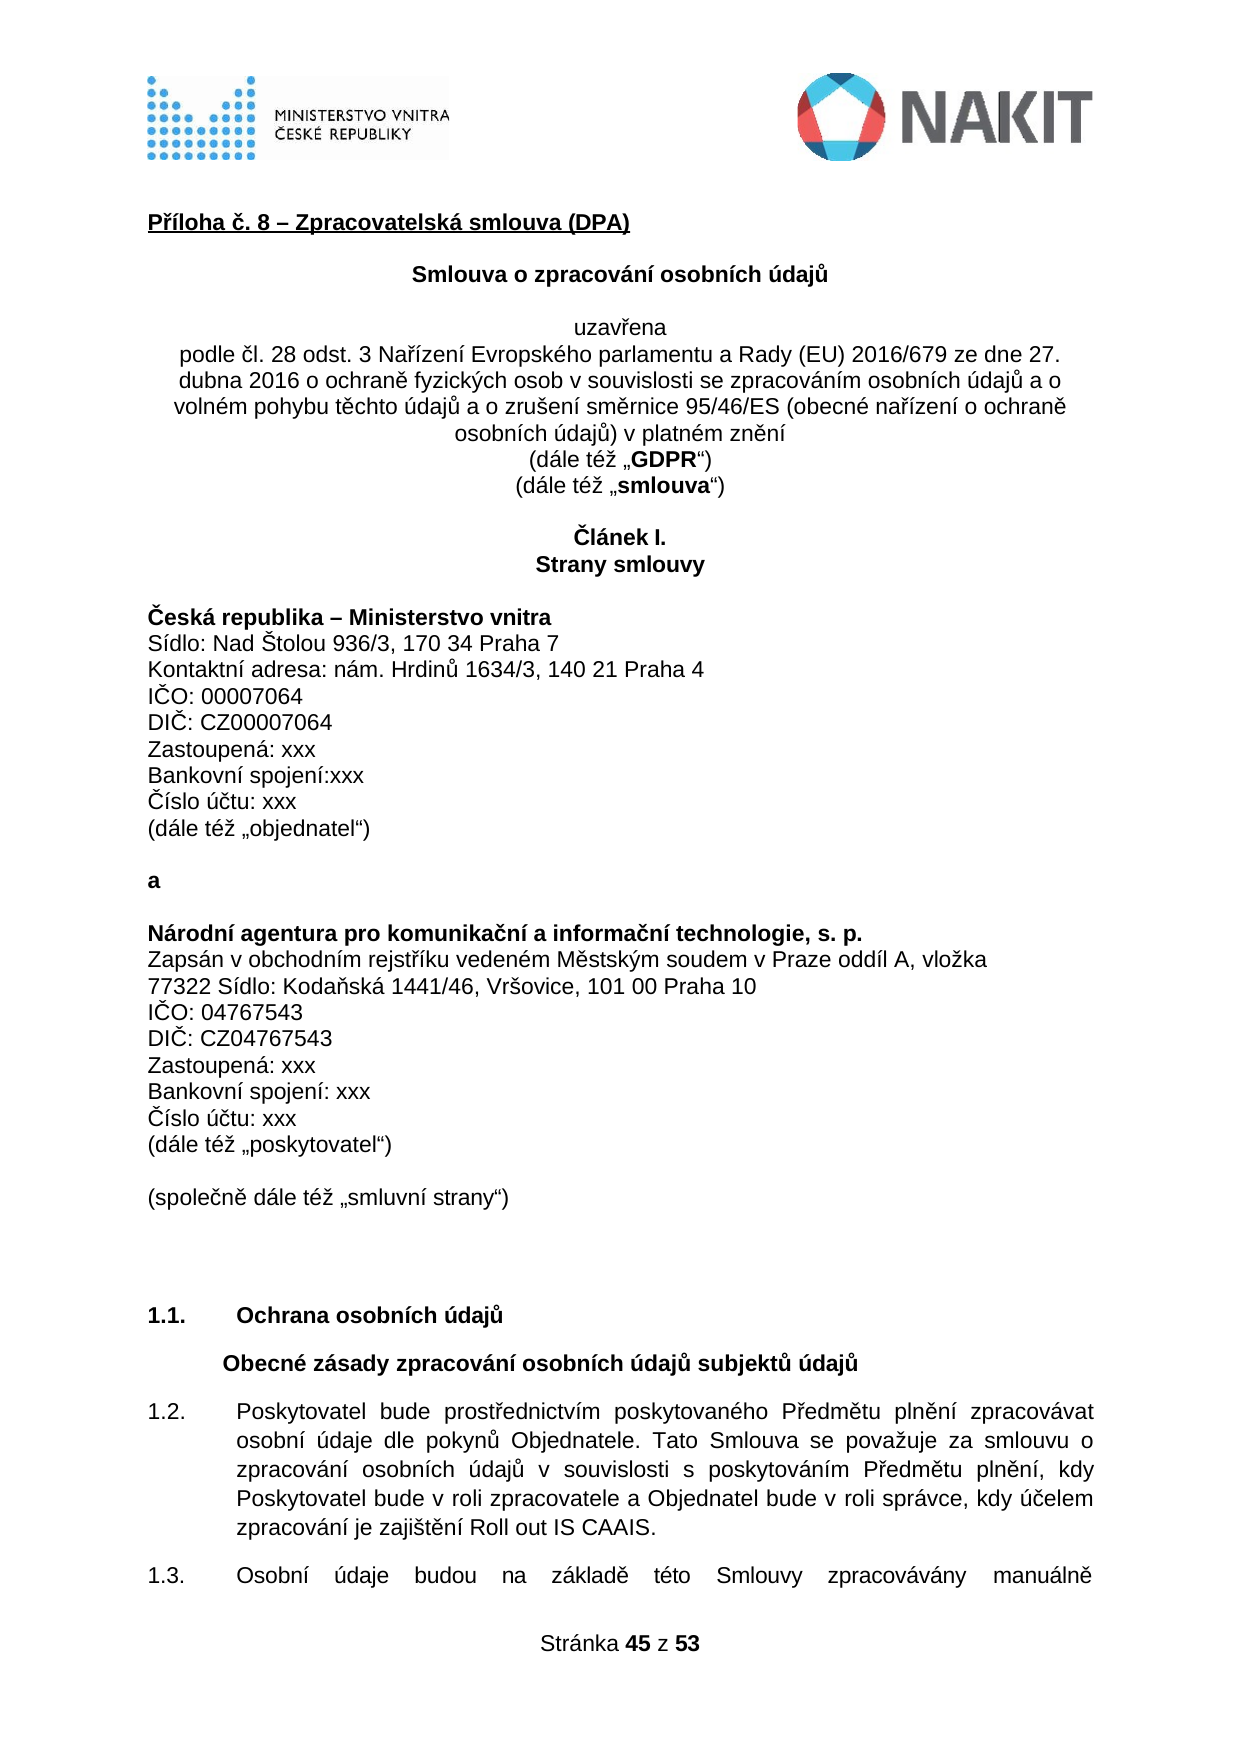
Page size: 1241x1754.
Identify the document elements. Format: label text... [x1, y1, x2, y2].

list Osobní údaje budou na základě této Smlouvy zpracovávány manuálně [147, 1562, 1240, 1588]
text uzavřena [298, 314, 942, 341]
subtitle Příloha č. 8 – Zpracovatelská smlouva (DPA) [147, 209, 1240, 235]
subtitle Článek I. [298, 524, 942, 551]
text Číslo účtu: xxx [147, 788, 454, 814]
text IČO: 00007064 DIČ: CZ00007064 [147, 683, 346, 736]
text Kontaktní adresa: nám. Hrdinů 1634/3, 140 21 Praha 4 [147, 657, 1240, 683]
text (společně dále též „smluvní strany“) [147, 1184, 1240, 1210]
subtitle Česká republika – Ministerstvo vnitra [147, 603, 1240, 630]
subtitle Smlouva o zpracování osobních údajů [298, 261, 942, 287]
text podle čl. 28 odst. 3 Nařízení Evropského parlamentu a Rady (EU) 2016/679 ze dne 27. dubna 2016 o ochraně fyzických osob v souvislosti se zpracováním osobních údajů a o volném pohybu těchto údajů a o zrušení směrnice 95/46/ES (obecné nařízení o ochraně osobních údajů) v platném znění [173, 341, 1066, 446]
text (dále též „GDPR“) (dále též „smlouva“) [515, 446, 726, 499]
picture [147, 76, 450, 160]
text (dále též „poskytovatel“) [147, 1131, 454, 1157]
subtitle a [147, 867, 1240, 893]
subtitle Ochrana osobních údajů [147, 1302, 1240, 1329]
text Zastoupená: xxx [147, 1052, 709, 1078]
subtitle Národní agentura pro komunikační a informační technologie, s. p. [147, 920, 1240, 946]
text Bankovní spojení: xxx [147, 1078, 709, 1105]
text IČO: 04767543 DIČ: CZ04767543 [147, 999, 346, 1052]
subtitle Strany smlouvy [298, 551, 942, 577]
subtitle Obecné zásady zpracování osobních údajů subjektů údajů [222, 1350, 1240, 1376]
text Bankovní spojení:xxx [147, 762, 931, 788]
text Zapsán v obchodním rejstříku vedeném Městským soudem v Praze oddíl A, vložka 77322 Sídlo: Kodaňská 1441/46, Vršovice, 101 00 Praha 10 [147, 946, 1057, 999]
text Sídlo: Nad Štolou 936/3, 170 34 Praha 7 [147, 630, 1240, 656]
text (dále též „objednatel“) [147, 814, 454, 841]
text Číslo účtu: xxx [147, 1105, 454, 1131]
picture [797, 73, 1093, 161]
text Zastoupená: xxx [147, 736, 931, 762]
list Poskytovatel bude prostřednictvím poskytovaného Předmětu plnění zpracovávat osobní údaje dle pokynů Objednatele. Tato Smlouva se považuje za smlouvu o zpracování osobních údajů v souvislosti s poskytováním Předmětu plnění, kdy Poskytovatel bude v roli zpracovatele a Objednatel bude v roli správce, kdy účelem zpracování je zajištění Roll out IS CAAIS. [147, 1398, 1094, 1540]
